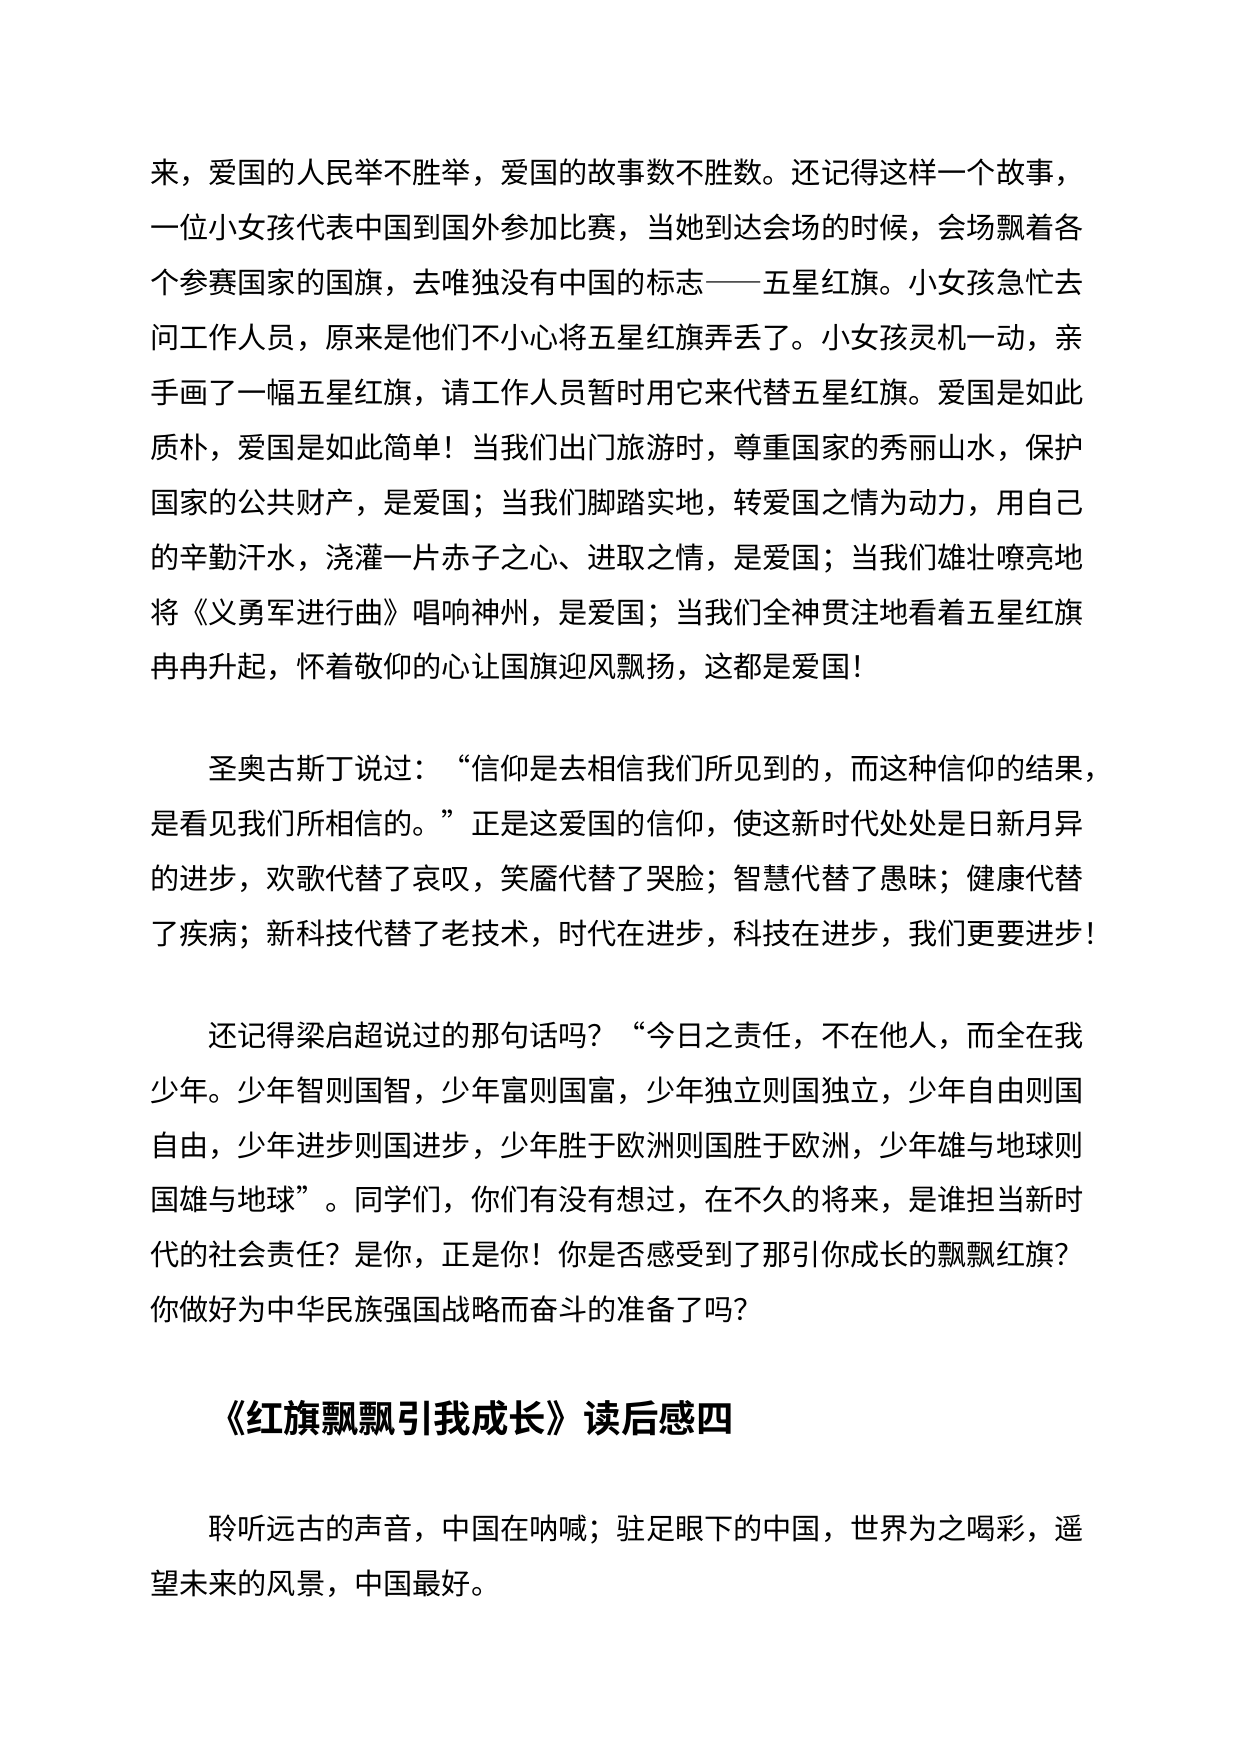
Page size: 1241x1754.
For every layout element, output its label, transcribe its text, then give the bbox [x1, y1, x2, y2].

text 圣奥古斯丁说过：“信仰是去相信我们所见到的，而这种信仰的结果，是看见我们所相信的。”正是这爱国的信仰，使这新时代处处是日新月异的进步，欢歌代替了哀叹，笑靥代替了哭脸；智慧代替了愚昧；健康代替了疾病；新科技代替了老技术，时代在进步，科技在进步，我们更要进步！ [150, 746, 1090, 953]
text 《红旗飘飘引我成长》读后感四 [150, 1388, 1090, 1443]
text 聆听远古的声音，中国在呐喊；驻足眼下的中国，世界为之喝彩，遥望未来的风景，中国最好。 [150, 1506, 1090, 1603]
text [150, 150, 1090, 686]
text 还记得梁启超说过的那句话吗？“今日之责任，不在他人，而全在我少年。少年智则国智，少年富则国富，少年独立则国独立，少年自由则国自由，少年进步则国进步，少年胜于欧洲则国胜于欧洲，少年雄与地球则国雄与地球”。同学们，你们有没有想过，在不久的将来，是谁担当新时代的社会责任？是你，正是你！你是否感受到了那引你成长的飘飘红旗？你做好为中华民族强国战略而奋斗的准备了吗？ [150, 1012, 1090, 1329]
